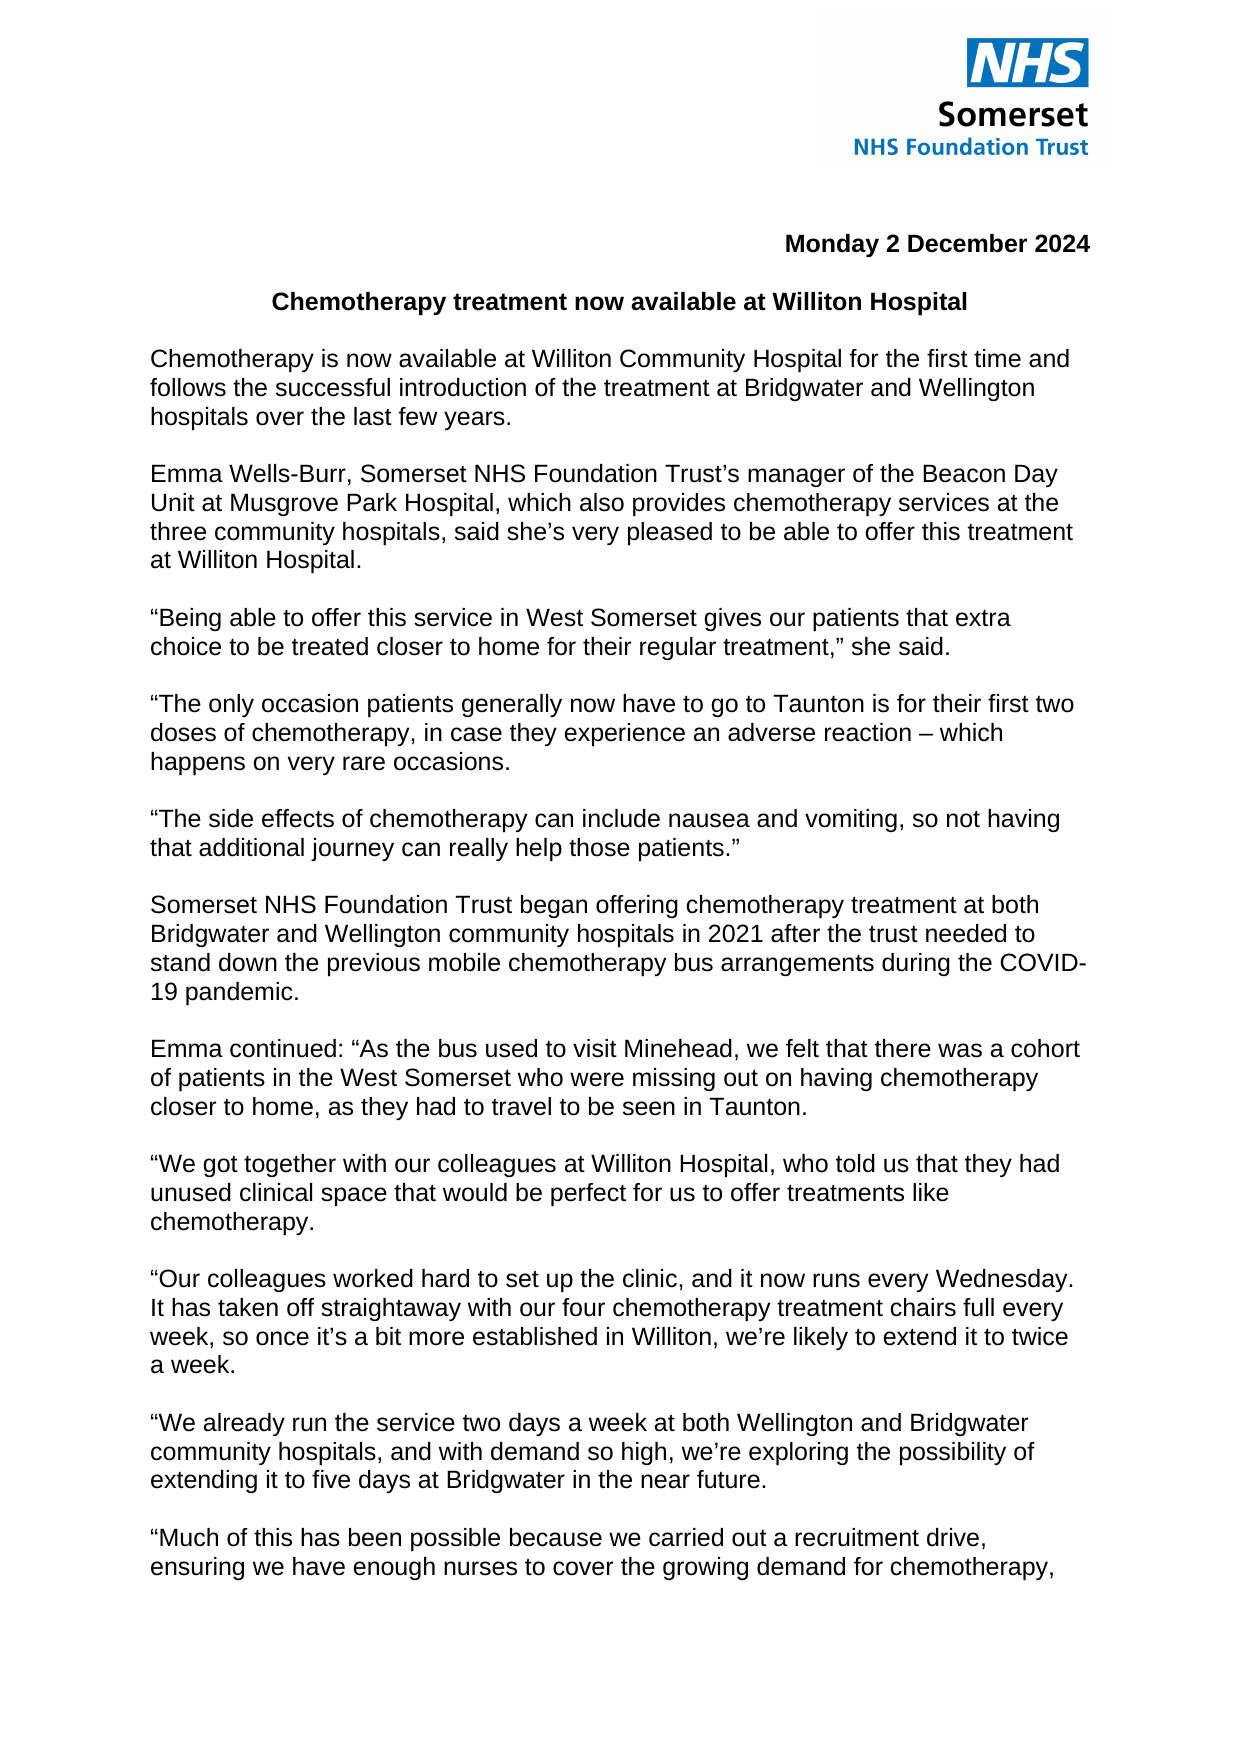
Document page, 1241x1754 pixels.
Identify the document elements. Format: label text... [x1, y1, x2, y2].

text Somerset NHS Foundation Trust began offering chemotherapy treatment at both Bridgwater and Wellington community hospitals in 2021 after the trust needed to stand down the previous mobile chemotherapy bus arrangements during the COVID-19 pandemic. [150, 890, 1090, 1005]
text “Our colleagues worked hard to set up the clinic, and it now runs every Wednesday. It has taken off straightaway with our four chemotherapy treatment chairs full every week, so once it’s a bit more established in Williton, we’re likely to extend it to twice a week. [150, 1264, 1090, 1379]
text “We already run the service two days a week at both Wellington and Bridgwater community hospitals, and with demand so high, we’re exploring the possibility of extending it to five days at Bridgwater in the near future. [150, 1408, 1090, 1494]
text “We got together with our colleagues at Williton Hospital, who told us that they had unused clinical space that would be perfect for us to offer treatments like chemotherapy. [150, 1149, 1090, 1235]
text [150, 1523, 1090, 1580]
picture [816, 14, 1110, 163]
text Monday 2 December 2024 [150, 229, 1090, 258]
text Emma Wells-Burr, Somerset NHS Foundation Trust’s manager of the Beacon Day Unit at Musgrove Park Hospital, which also provides chemotherapy services at the three community hospitals, said she’s very pleased to be able to offer this treatment at Williton Hospital. [150, 459, 1090, 574]
text “The side effects of chemotherapy can include nausea and vomiting, so not having that additional journey can really help those patients.” [150, 804, 1090, 862]
text Emma continued: “As the bus used to visit Minehead, we felt that there was a cohort of patients in the West Somerset who were missing out on having chemotherapy closer to home, as they had to travel to be seen in Taunton. [150, 1034, 1090, 1120]
text Chemotherapy treatment now available at Williton Hospital [150, 287, 1090, 315]
text Chemotherapy is now available at Williton Community Hospital for the first time and follows the successful introduction of the treatment at Bridgwater and Wellington hospitals over the last few years. [150, 344, 1090, 430]
text “The only occasion patients generally now have to go to Taunton is for their first two doses of chemotherapy, in case they experience an adverse reaction – which happens on very rare occasions. [150, 689, 1090, 775]
text “Being able to offer this service in West Somerset gives our patients that extra choice to be treated closer to home for their regular treatment,” she said. [150, 603, 1090, 660]
